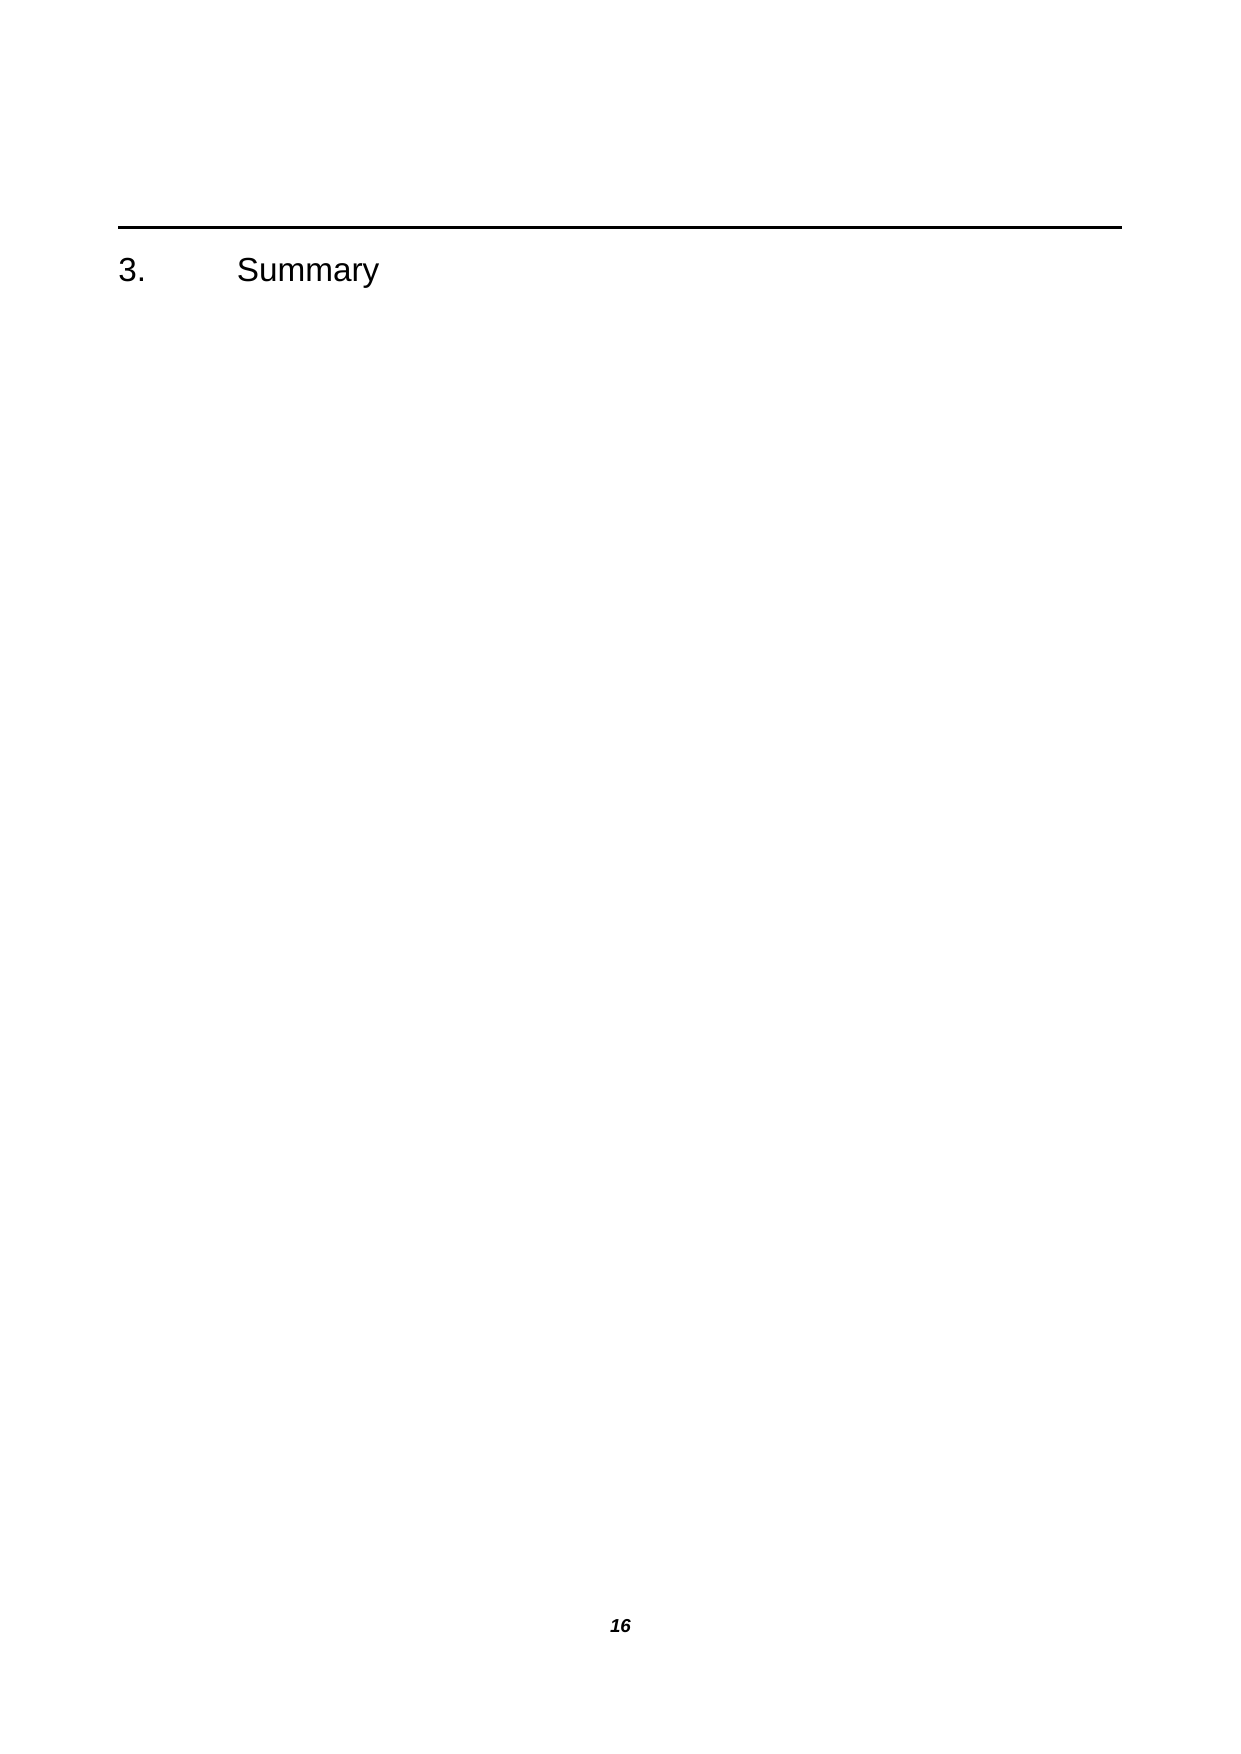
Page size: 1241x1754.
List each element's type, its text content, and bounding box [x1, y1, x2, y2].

subtitle 3. Summary [118, 250, 1122, 288]
